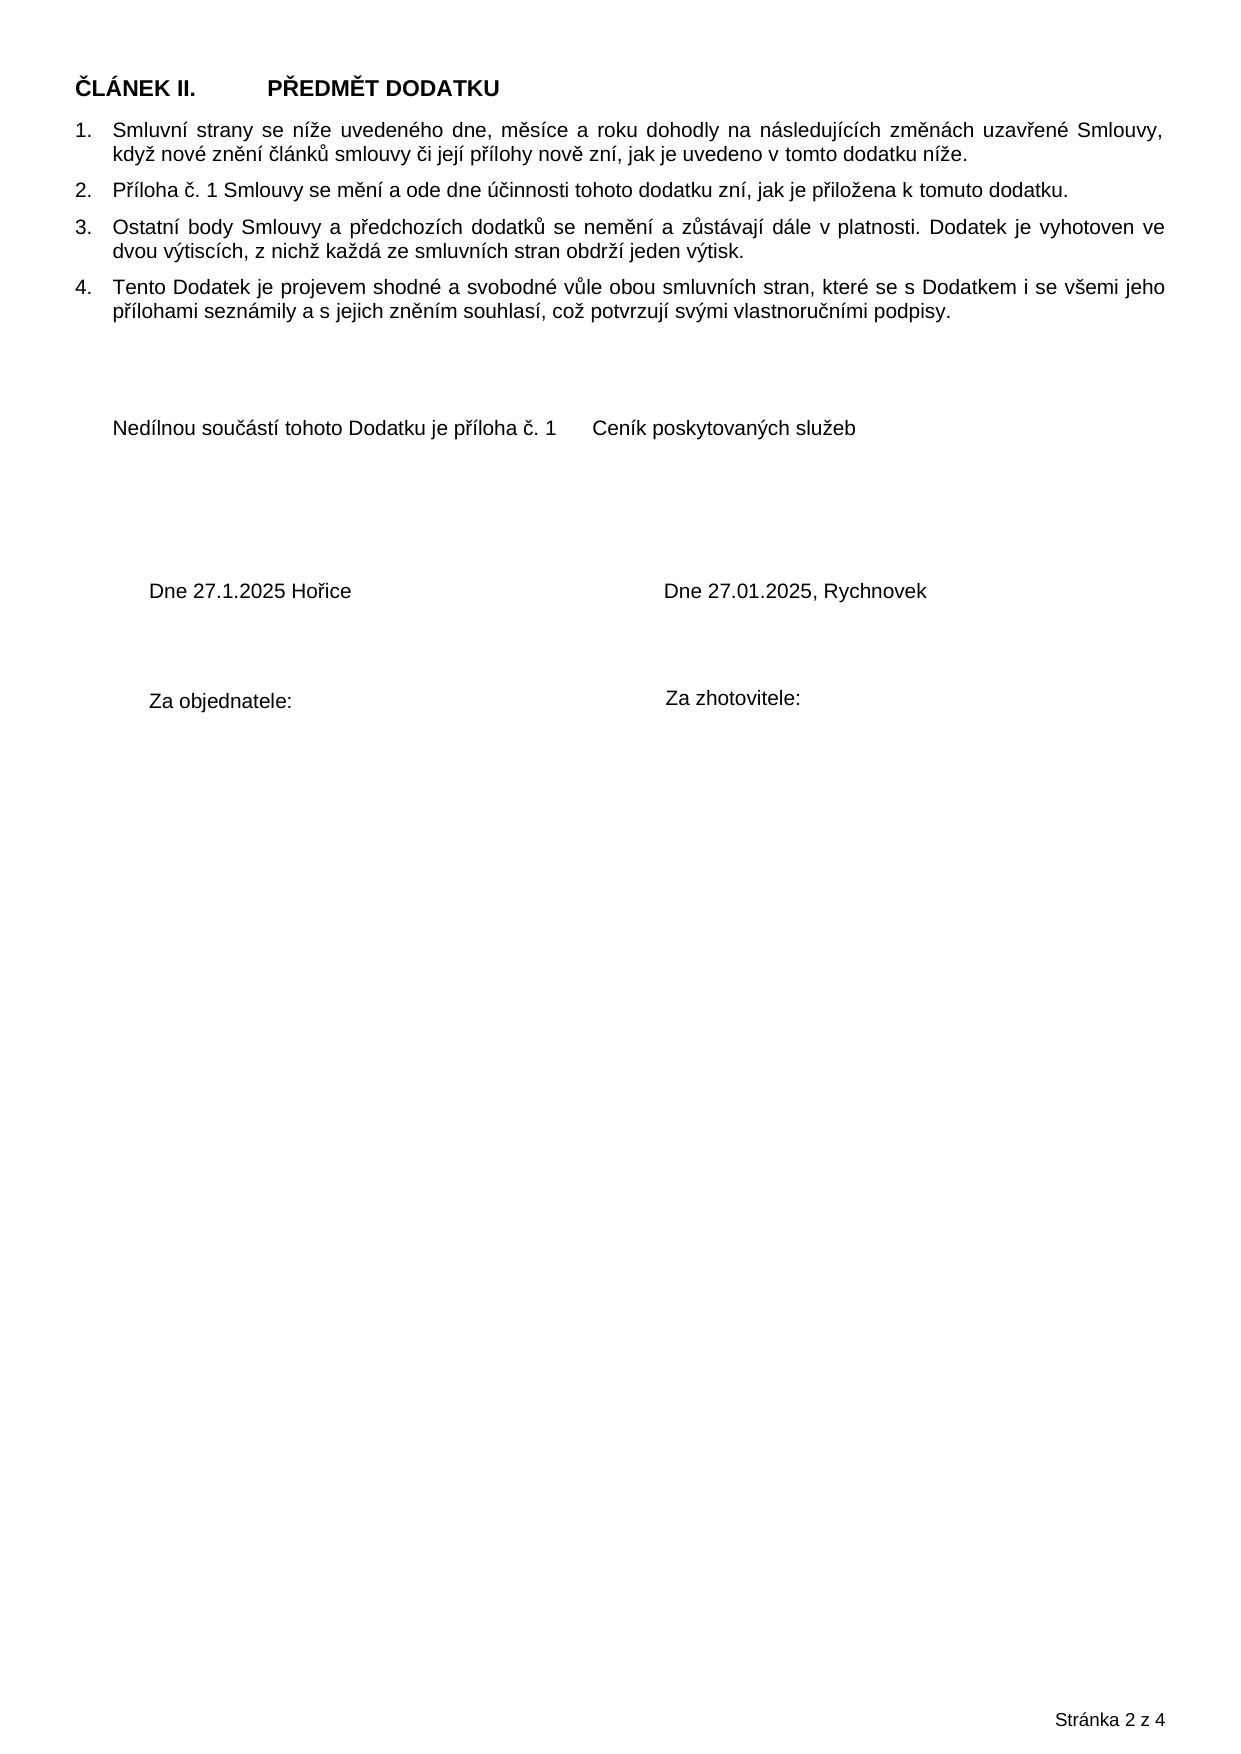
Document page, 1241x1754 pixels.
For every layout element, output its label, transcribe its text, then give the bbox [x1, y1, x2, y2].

list Tento Dodatek je projevem shodné a svobodné vůle obou smluvních stran, které se s Dodatkem i se všemi jeho přílohami seznámily a s jejich zněním souhlasí, což potvrzují svými vlastnoručními podpisy. [75, 275, 1165, 323]
list PŘEDMĚT DODATKU [75, 75, 1165, 101]
list Smluvní strany se níže uvedeného dne, měsíce a roku dohodly na následujících změnách uzavřené Smlouvy, když nové znění článků smlouvy či její přílohy nově zní, jak je uvedeno v tomto dodatku níže. [75, 118, 1165, 166]
text Nedílnou součástí tohoto Dodatku je příloha č. 1 Ceník poskytovaných služeb [75, 415, 1158, 439]
text Dne 27.1.2025 Hořice [149, 579, 1158, 603]
list Ostatní body Smlouvy a předchozích dodatků se nemění a zůstávají dále v platnosti. Dodatek je vyhotoven ve dvou výtiscích, z nichž každá ze smluvních stran obdrží jeden výtisk. [75, 214, 1165, 262]
list Příloha č. 1 Smlouvy se mění a ode dne účinnosti tohoto dodatku zní, jak je přiložena k tomuto dodatku. [75, 178, 1165, 202]
list Za objednatele: [149, 689, 592, 713]
